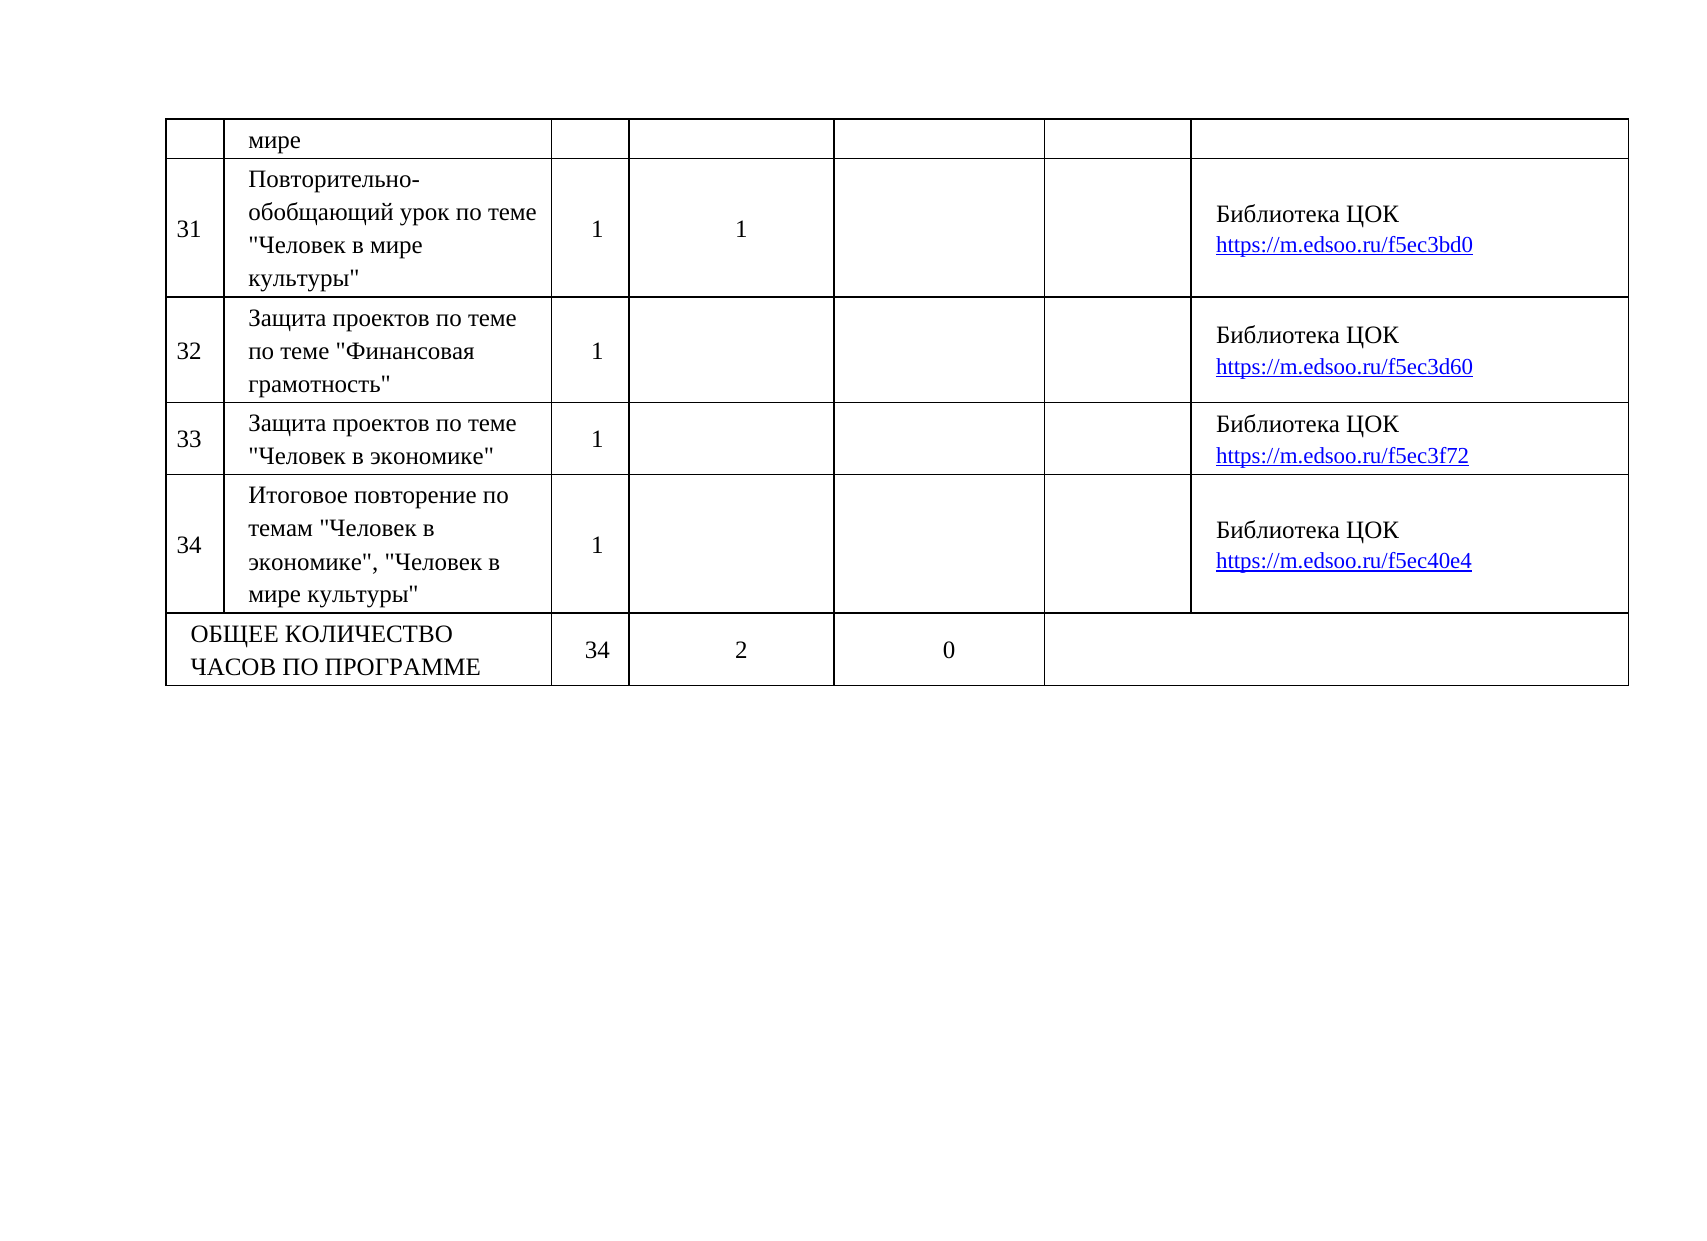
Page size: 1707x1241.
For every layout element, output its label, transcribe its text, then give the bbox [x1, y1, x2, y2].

table_cell [630, 120, 833, 157]
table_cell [225, 120, 551, 157]
table_cell [835, 298, 1044, 401]
table_cell Библиотека ЦОК https://m.edsoo.ru/f5ec40e4 [1192, 475, 1628, 612]
table_cell [1045, 159, 1190, 296]
table_cell [1045, 120, 1190, 157]
table_cell 1 [552, 298, 628, 401]
table_cell 1 [552, 475, 628, 612]
table_cell 32 [167, 298, 223, 401]
table_cell 34 [552, 614, 628, 684]
table_cell ОБЩЕЕ КОЛИЧЕСТВО ЧАСОВ ПО ПРОГРАММЕ [167, 614, 551, 684]
table_cell 1 [552, 120, 628, 157]
table_cell 30 [167, 120, 223, 157]
table_cell [835, 159, 1044, 296]
table_cell [630, 298, 833, 401]
table_cell 34 [167, 475, 223, 612]
table_cell [835, 403, 1044, 474]
table_cell Библиотека ЦОК https://m.edsoo.ru/f5ec3d60 [1192, 298, 1628, 401]
table_cell Защита проектов по теме "Человек в экономике" [225, 403, 551, 474]
table_cell [630, 475, 833, 612]
table_cell 31 [167, 159, 223, 296]
table_cell Защита проектов по теме по теме "Финансовая грамотность" [225, 298, 551, 401]
table_cell 2 [630, 614, 833, 684]
table_cell Библиотека ЦОК https://m.edsoo.ru/f5ec3f72 [1192, 403, 1628, 474]
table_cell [1192, 120, 1628, 157]
table_cell [1045, 475, 1190, 612]
table_cell Библиотека ЦОК https://m.edsoo.ru/f5ec3bd0 [1192, 159, 1628, 296]
table_cell 1 [552, 403, 628, 474]
table_cell 33 [167, 403, 223, 474]
table_cell 0 [835, 614, 1044, 684]
table_cell [630, 403, 833, 474]
table_cell Повторительно-обобщающий урок по теме "Человек в мире культуры" [225, 159, 551, 296]
table_cell [1045, 614, 1628, 684]
table_cell 1 [630, 159, 833, 296]
table_cell Итоговое повторение по темам "Человек в экономике", "Человек в мире культуры" [225, 475, 551, 612]
table_cell [1045, 403, 1190, 474]
table_cell [835, 475, 1044, 612]
table_cell [1045, 298, 1190, 401]
table_cell [835, 120, 1044, 157]
table_cell 1 [552, 159, 628, 296]
